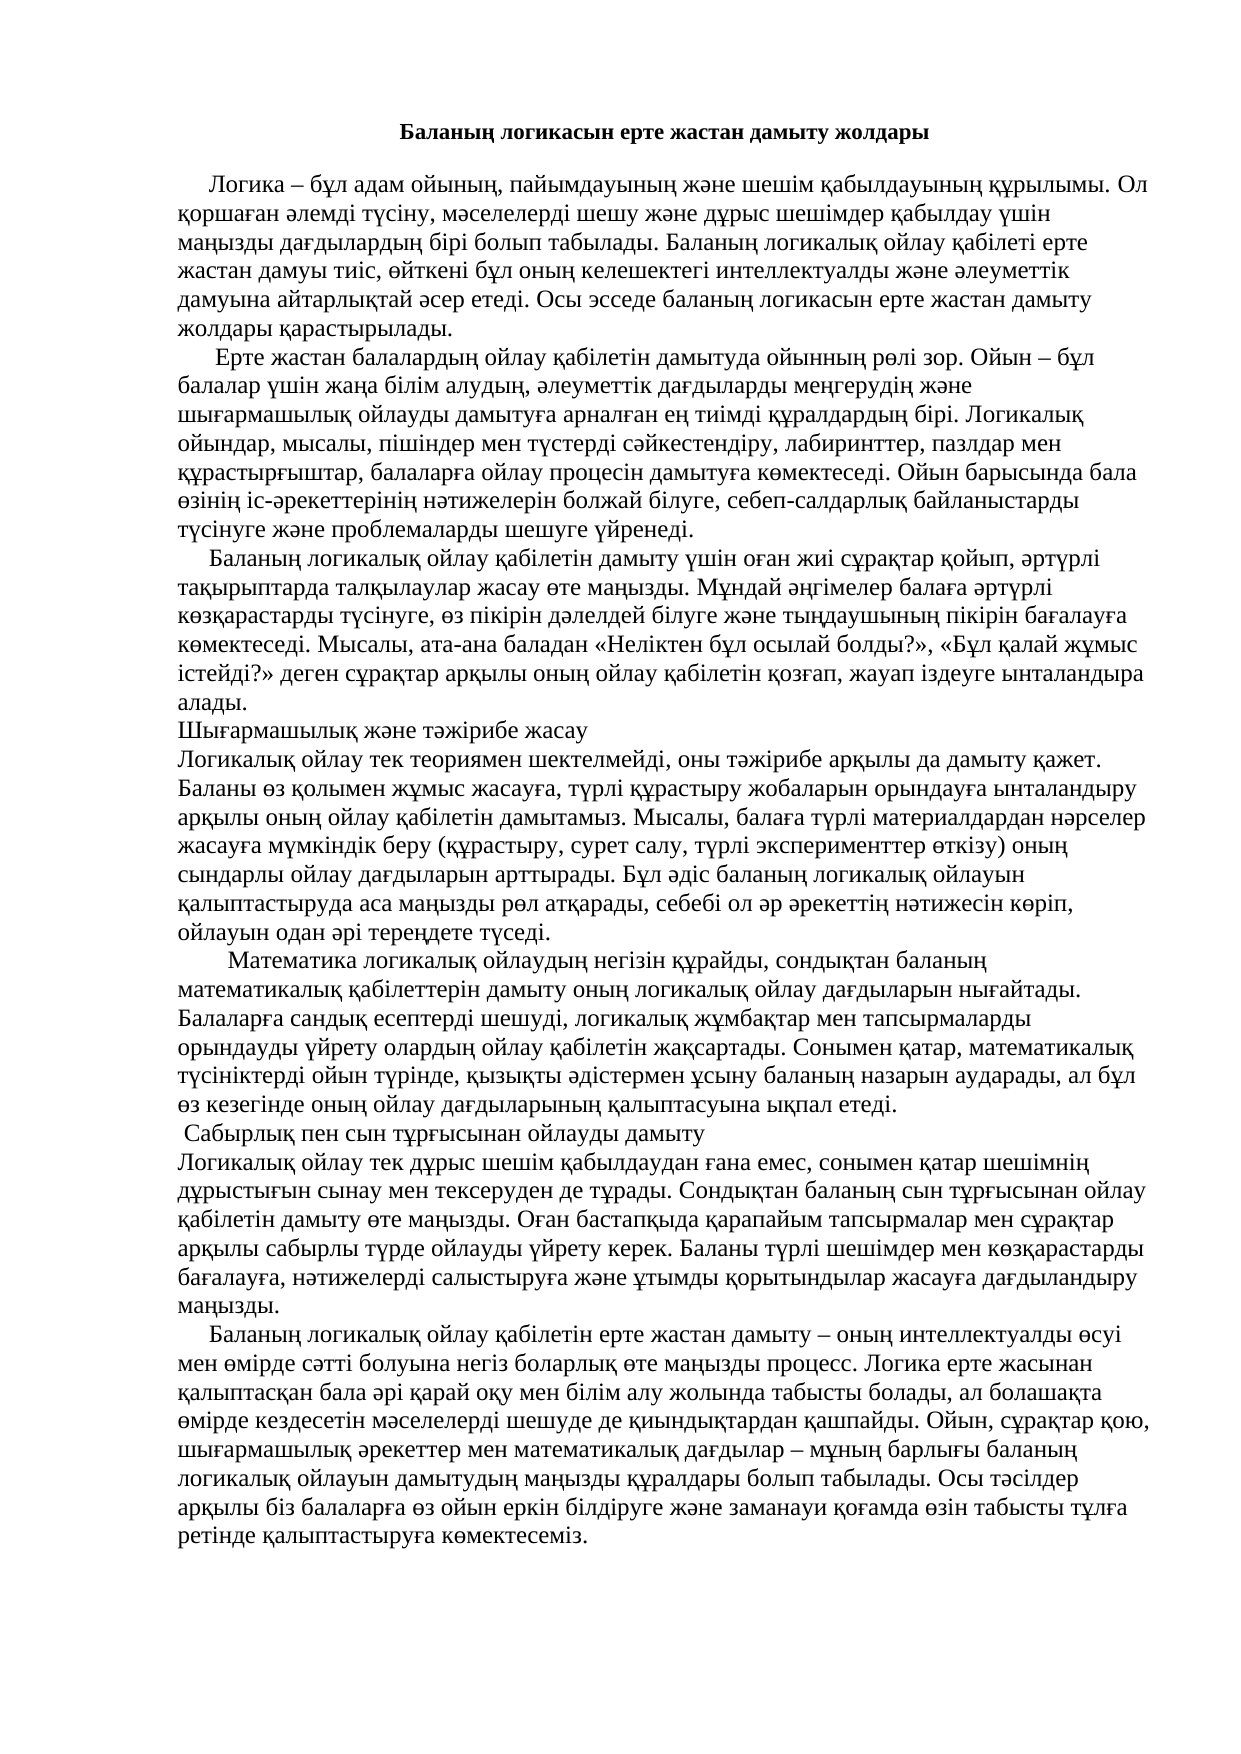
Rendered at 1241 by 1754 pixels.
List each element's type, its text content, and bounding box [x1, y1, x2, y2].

text Логика – бұл адам ойының, пайымдауының және шешім қабылдауының құрылымы. Ол қоршаған әлемді түсіну, мәселелерді шешу және дұрыс шешімдер қабылдау үшін маңызды дағдылардың бірі болып табылады. Баланың логикалық ойлау қабілеті ерте жастан дамуы тиіс, өйткені бұл оның келешектегі интеллектуалды және әлеуметтік дамуына айтарлықтай әсер етеді. Осы эсседе баланың логикасын ерте жастан дамыту жолдары қарастырылады. [177, 169, 1152, 342]
text Логикалық ойлау тек теориямен шектелмейді, оны тәжірибе арқылы да дамыту қажет. Баланы өз қолымен жұмыс жасауға, түрлі құрастыру жобаларын орындауға ынталандыру арқылы оның ойлау қабілетін дамытамыз. Мысалы, балаға түрлі материалдардан нәрселер жасауға мүмкіндік беру (құрастыру, сурет салу, түрлі эксперименттер өткізу) оның сындарлы ойлау дағдыларын арттырады. Бұл әдіс баланың логикалық ойлауын қалыптастыруда аса маңызды рөл атқарады, себебі ол әр әрекеттің нәтижесін көріп, ойлауын одан әрі тереңдете түседі. [177, 744, 1152, 945]
text Баланың логикалық ойлау қабілетін ерте жастан дамыту – оның интеллектуалды өсуі мен өмірде сәтті болуына негіз боларлық өте маңызды процесс. Логика ерте жасынан қалыптасқан бала әрі қарай оқу мен білім алу жолында табысты болады, ал болашақта өмірде кездесетін мәселелерді шешуде де қиындықтардан қашпайды. Ойын, сұрақтар қою, шығармашылық әрекеттер мен математикалық дағдылар – мұның барлығы баланың логикалық ойлауын дамытудың маңызды құралдары болып табылады. Осы тәсілдер арқылы біз балаларға өз ойын еркін білдіруге және заманауи қоғамда өзін табысты тұлға ретінде қалыптастыруға көмектесеміз. [177, 1319, 1152, 1549]
text Шығармашылық және тәжірибе жасау [177, 715, 1152, 744]
text Баланың логикасын ерте жастан дамыту жолдары [177, 118, 1152, 144]
text Ерте жастан балалардың ойлау қабілетін дамытуда ойынның рөлі зор. Ойын – бұл балалар үшін жаңа білім алудың, әлеуметтік дағдыларды меңгерудің және шығармашылық ойлауды дамытуға арналған ең тиімді құралдардың бірі. Логикалық ойындар, мысалы, пішіндер мен түстерді сәйкестендіру, лабиринттер, пазлдар мен құрастырғыштар, балаларға ойлау процесін дамытуға көмектеседі. Ойын барысында бала өзінің іс-әрекеттерінің нәтижелерін болжай білуге, себеп-салдарлық байланыстарды түсінуге және проблемаларды шешуге үйренеді. [177, 342, 1152, 543]
text Сабырлық пен сын тұрғысынан ойлауды дамыту [177, 1118, 1152, 1147]
text Математика логикалық ойлаудың негізін құрайды, сондықтан баланың математикалық қабілеттерін дамыту оның логикалық ойлау дағдыларын нығайтады. Балаларға сандық есептерді шешуді, логикалық жұмбақтар мен тапсырмаларды орындауды үйрету олардың ойлау қабілетін жақсартады. Сонымен қатар, математикалық түсініктерді ойын түрінде, қызықты әдістермен ұсыну баланың назарын аударады, ал бұл өз кезегінде оның ойлау дағдыларының қалыптасуына ықпал етеді. [177, 945, 1152, 1118]
text Баланың логикалық ойлау қабілетін дамыту үшін оған жиі сұрақтар қойып, әртүрлі тақырыптарда талқылаулар жасау өте маңызды. Мұндай әңгімелер балаға әртүрлі көзқарастарды түсінуге, өз пікірін дәлелдей білуге және тыңдаушының пікірін бағалауға көмектеседі. Мысалы, ата-ана баладан «Неліктен бұл осылай болды?», «Бұл қалай жұмыс істейді?» деген сұрақтар арқылы оның ойлау қабілетін қозғап, жауап іздеуге ынталандыра алады. [177, 543, 1152, 715]
text Логикалық ойлау тек дұрыс шешім қабылдаудан ғана емес, сонымен қатар шешімнің дұрыстығын сынау мен тексеруден де тұрады. Сондықтан баланың сын тұрғысынан ойлау қабілетін дамыту өте маңызды. Оған бастапқыда қарапайым тапсырмалар мен сұрақтар арқылы сабырлы түрде ойлауды үйрету керек. Баланы түрлі шешімдер мен көзқарастарды бағалауға, нәтижелерді салыстыруға және ұтымды қорытындылар жасауға дағдыландыру маңызды. [177, 1147, 1152, 1319]
